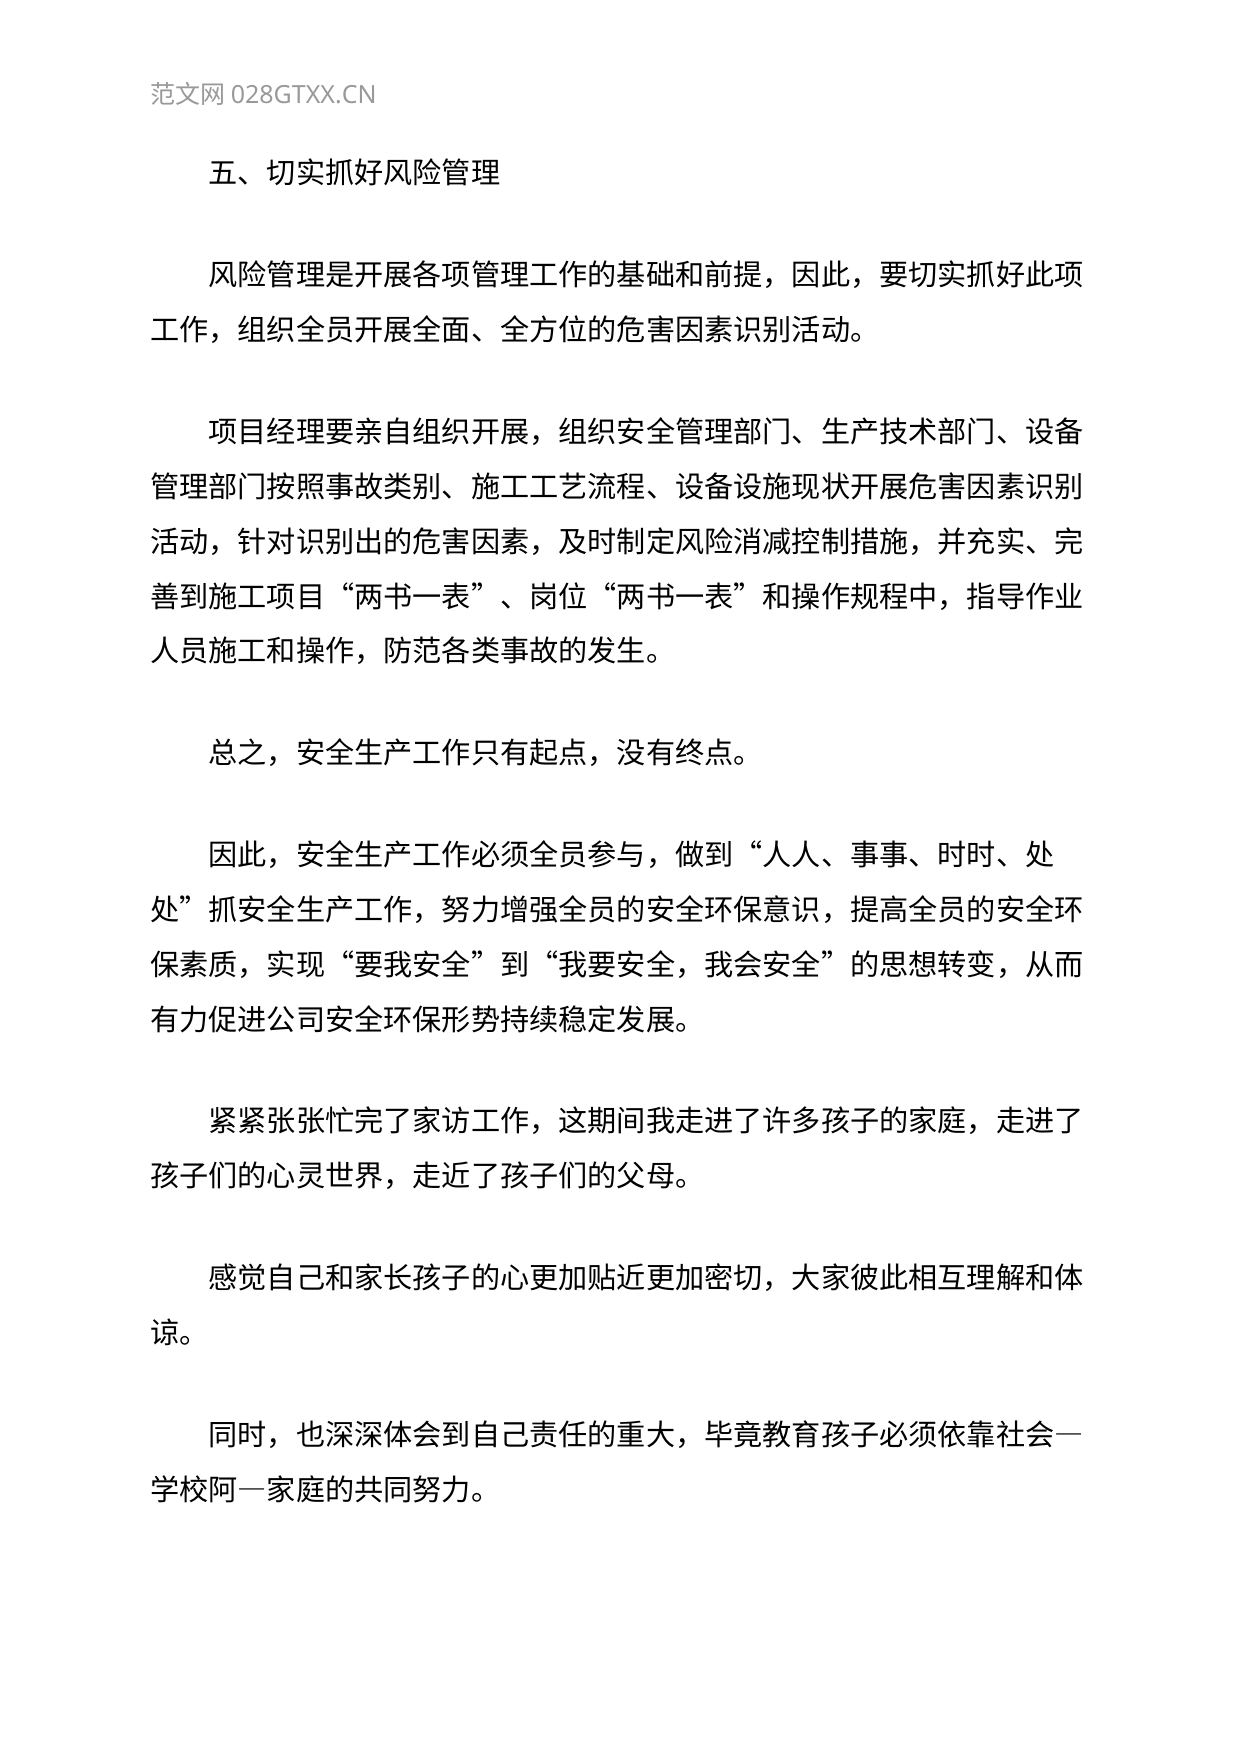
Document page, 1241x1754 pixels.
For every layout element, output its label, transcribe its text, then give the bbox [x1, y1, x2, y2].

text 风险管理是开展各项管理工作的基础和前提，因此，要切实抓好此项工作，组织全员开展全面、全方位的危害因素识别活动。 [150, 252, 1090, 349]
text 总之，安全生产工作只有起点，没有终点。 [150, 730, 1090, 772]
text 项目经理要亲自组织开展，组织安全管理部门、生产技术部门、设备管理部门按照事故类别、施工工艺流程、设备设施现状开展危害因素识别活动，针对识别出的危害因素，及时制定风险消减控制措施，并充实、完善到施工项目“两书一表”、岗位“两书一表”和操作规程中，指导作业人员施工和操作，防范各类事故的发生。 [150, 408, 1090, 670]
text 紧紧张张忙完了家访工作，这期间我走进了许多孩子的家庭，走进了孩子们的心灵世界，走近了孩子们的父母。 [150, 1098, 1090, 1195]
text 感觉自己和家长孩子的心更加贴近更加密切，大家彼此相互理解和体谅。 [150, 1255, 1090, 1352]
text 同时，也深深体会到自己责任的重大，毕竟教育孩子必须依靠社会—学校阿—家庭的共同努力。 [150, 1411, 1090, 1508]
text 因此，安全生产工作必须全员参与，做到“人人、事事、时时、处处”抓安全生产工作，努力增强全员的安全环保意识，提高全员的安全环保素质，实现“要我安全”到“我要安全，我会安全”的思想转变，从而有力促进公司安全环保形势持续稳定发展。 [150, 832, 1090, 1038]
text 五、切实抓好风险管理 [150, 150, 1090, 192]
